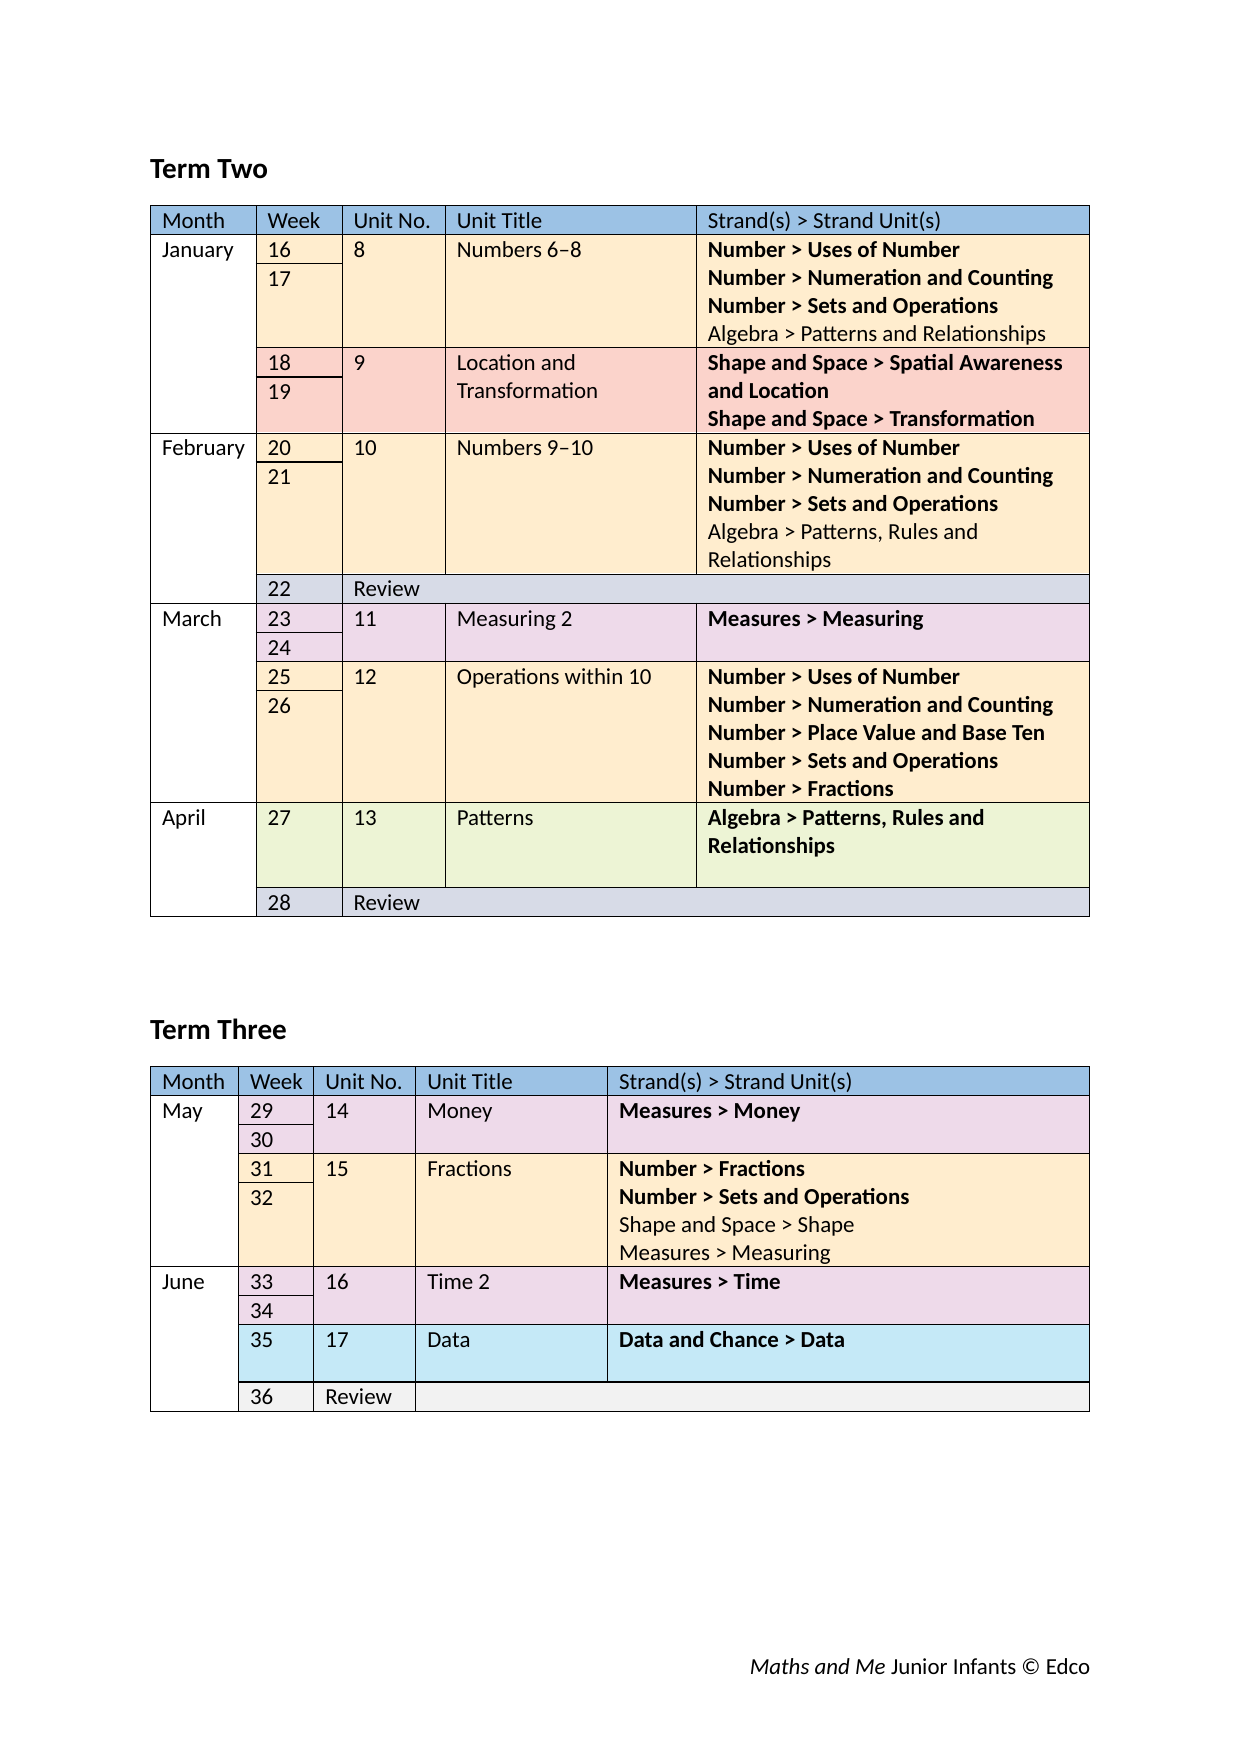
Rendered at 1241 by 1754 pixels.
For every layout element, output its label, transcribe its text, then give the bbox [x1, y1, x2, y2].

table_header Week [257, 206, 342, 234]
table_cell 8 [343, 235, 445, 347]
table_cell Review [343, 575, 1089, 603]
table_header Month [151, 1067, 238, 1095]
table_cell Number > Uses of Number Number > Numeration and Counting Number > Sets and Operations Algebra > Patterns, Rules and Relationships [697, 434, 1089, 573]
table_cell 25 [257, 662, 342, 690]
table_cell 26 [257, 691, 342, 802]
table_cell Money [416, 1096, 607, 1153]
table_cell 21 [257, 463, 342, 573]
table_cell 11 [343, 604, 445, 661]
table_cell April [151, 803, 256, 916]
table_cell Measures > Time [608, 1267, 1089, 1324]
table_cell 19 [257, 378, 342, 432]
table_header Week [239, 1067, 313, 1095]
table_cell 18 [257, 348, 342, 376]
table_cell June [151, 1267, 238, 1411]
table_cell March [151, 604, 256, 802]
table_cell 20 [257, 434, 342, 461]
table_cell 12 [343, 662, 445, 802]
table_cell Measures > Measuring [697, 604, 1089, 661]
table_cell 35 [239, 1325, 313, 1381]
table_cell 32 [239, 1183, 313, 1266]
table_cell Data and Chance > Data [608, 1325, 1089, 1381]
table_header Month [151, 206, 256, 234]
table_cell Data [416, 1325, 607, 1381]
table_cell Operations within 10 [446, 662, 696, 802]
table_header Unit Title [446, 206, 696, 234]
table_header Strand(s) > Strand Unit(s) [697, 206, 1089, 234]
text Term Two [150, 150, 1090, 186]
table_cell Number > Uses of Number Number > Numeration and Counting Number > Sets and Operations Algebra > Patterns and Relationships [697, 235, 1089, 347]
table_cell 17 [314, 1325, 415, 1381]
table_cell Algebra > Patterns, Rules and Relationships [697, 803, 1089, 887]
table_cell 14 [314, 1096, 415, 1153]
table_cell Review [314, 1383, 415, 1411]
table_cell Review [343, 888, 1089, 916]
table_cell 24 [257, 633, 342, 661]
table_cell Shape and Space > Spatial Awareness and Location Shape and Space > Transformation [697, 348, 1089, 432]
table_cell 30 [239, 1125, 313, 1153]
table_cell [416, 1383, 1089, 1411]
table_cell 36 [239, 1383, 313, 1411]
table_cell 15 [314, 1154, 415, 1266]
table_cell 16 [314, 1267, 415, 1324]
table_cell 10 [343, 434, 445, 573]
table_cell January [151, 235, 256, 432]
table_cell Numbers 9–10 [446, 434, 696, 573]
table_header Unit No. [314, 1067, 415, 1095]
table_cell Time 2 [416, 1267, 607, 1324]
table_cell Numbers 6–8 [446, 235, 696, 347]
table_cell 31 [239, 1154, 313, 1182]
table_cell 27 [257, 803, 342, 887]
table_cell Patterns [446, 803, 696, 887]
text Term Three [150, 1011, 1090, 1046]
table_cell Measures > Money [608, 1096, 1089, 1153]
table_cell 28 [257, 888, 342, 916]
table_cell 9 [343, 348, 445, 432]
table_cell Location and Transformation [446, 348, 696, 432]
table_header Unit Title [416, 1067, 607, 1095]
table_cell 13 [343, 803, 445, 887]
table_cell 17 [257, 264, 342, 347]
table_cell 22 [257, 575, 342, 603]
table_cell 34 [239, 1296, 313, 1324]
table_cell February [151, 434, 256, 603]
table_header Strand(s) > Strand Unit(s) [608, 1067, 1089, 1095]
table_cell 29 [239, 1096, 313, 1124]
table_cell Number > Uses of Number Number > Numeration and Counting Number > Place Value and Base Ten Number > Sets and Operations Number > Fractions [697, 662, 1089, 802]
table_cell Fractions [416, 1154, 607, 1266]
table_cell Number > Fractions Number > Sets and Operations Shape and Space > Shape Measures > Measuring [608, 1154, 1089, 1266]
table_cell May [151, 1096, 238, 1266]
table_cell 16 [257, 235, 342, 263]
table_header Unit No. [343, 206, 445, 234]
table_cell 33 [239, 1267, 313, 1295]
table_cell Measuring 2 [446, 604, 696, 661]
table_cell 23 [257, 604, 342, 632]
